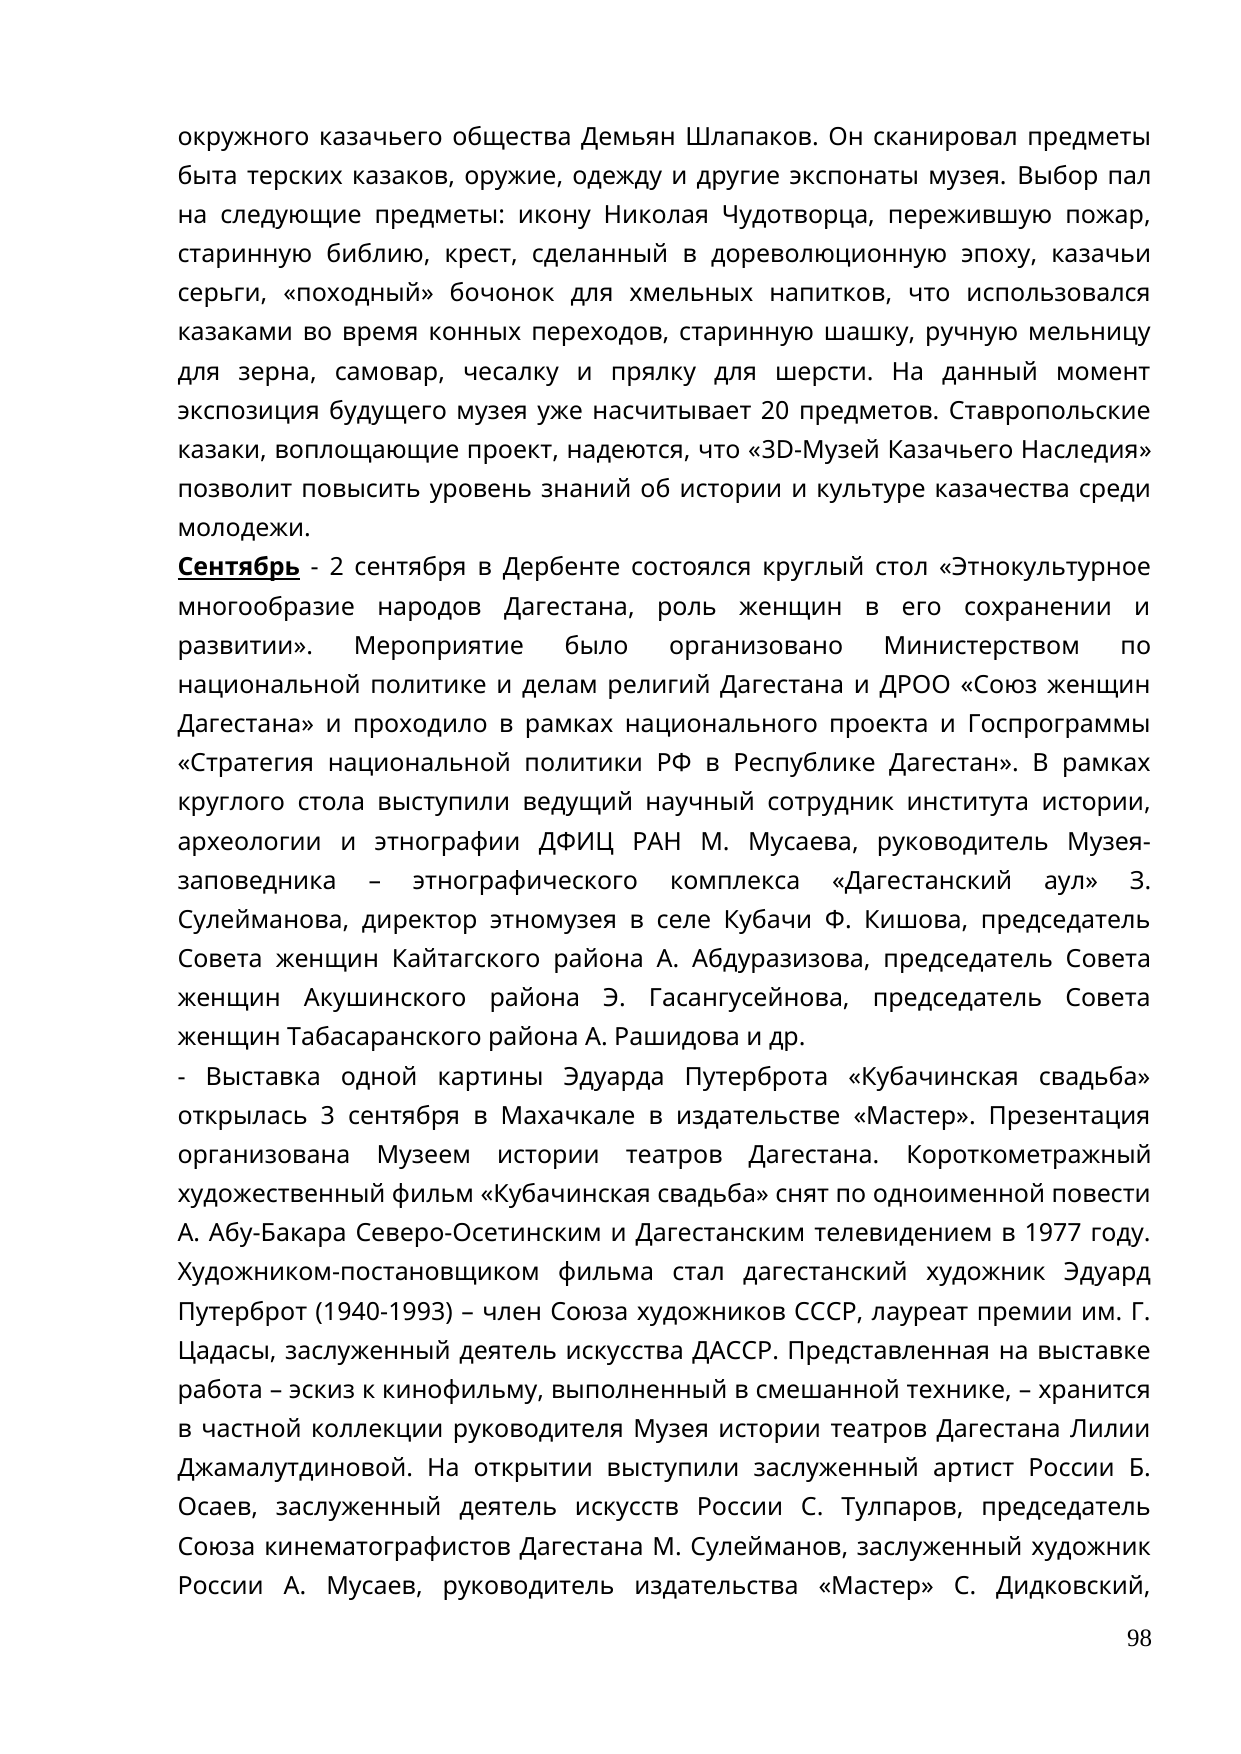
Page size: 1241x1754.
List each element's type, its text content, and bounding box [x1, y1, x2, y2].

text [177, 118, 1152, 544]
text Сентябрь - 2 сентября в Дербенте состоялся круглый стол «Этнокультурное многообразие народов Дагестана, роль женщин в его сохранении и развитии». Мероприятие было организовано Министерством по национальной политике и делам религий Дагестана и ДРОО «Союз женщин Дагестана» и проходило в рамках национального проекта и Госпрограммы «Стратегия национальной политики РФ в Республике Дагестан». В рамках круглого стола выступили ведущий научный сотрудник института истории, археологии и этнографии ДФИЦ РАН М. Мусаева, руководитель Музея-заповедника – этнографического комплекса «Дагестанский аул» З. Сулейманова, директор этномузея в селе Кубачи Ф. Кишoва, председатель Совета женщин Кайтагского района А. Абдуразизова, председатель Совета женщин Акушинского района Э. Гасангусейнова, председатель Совета женщин Табасаранского района А. Рашидова и др. [177, 549, 1152, 1053]
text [177, 1058, 1152, 1601]
